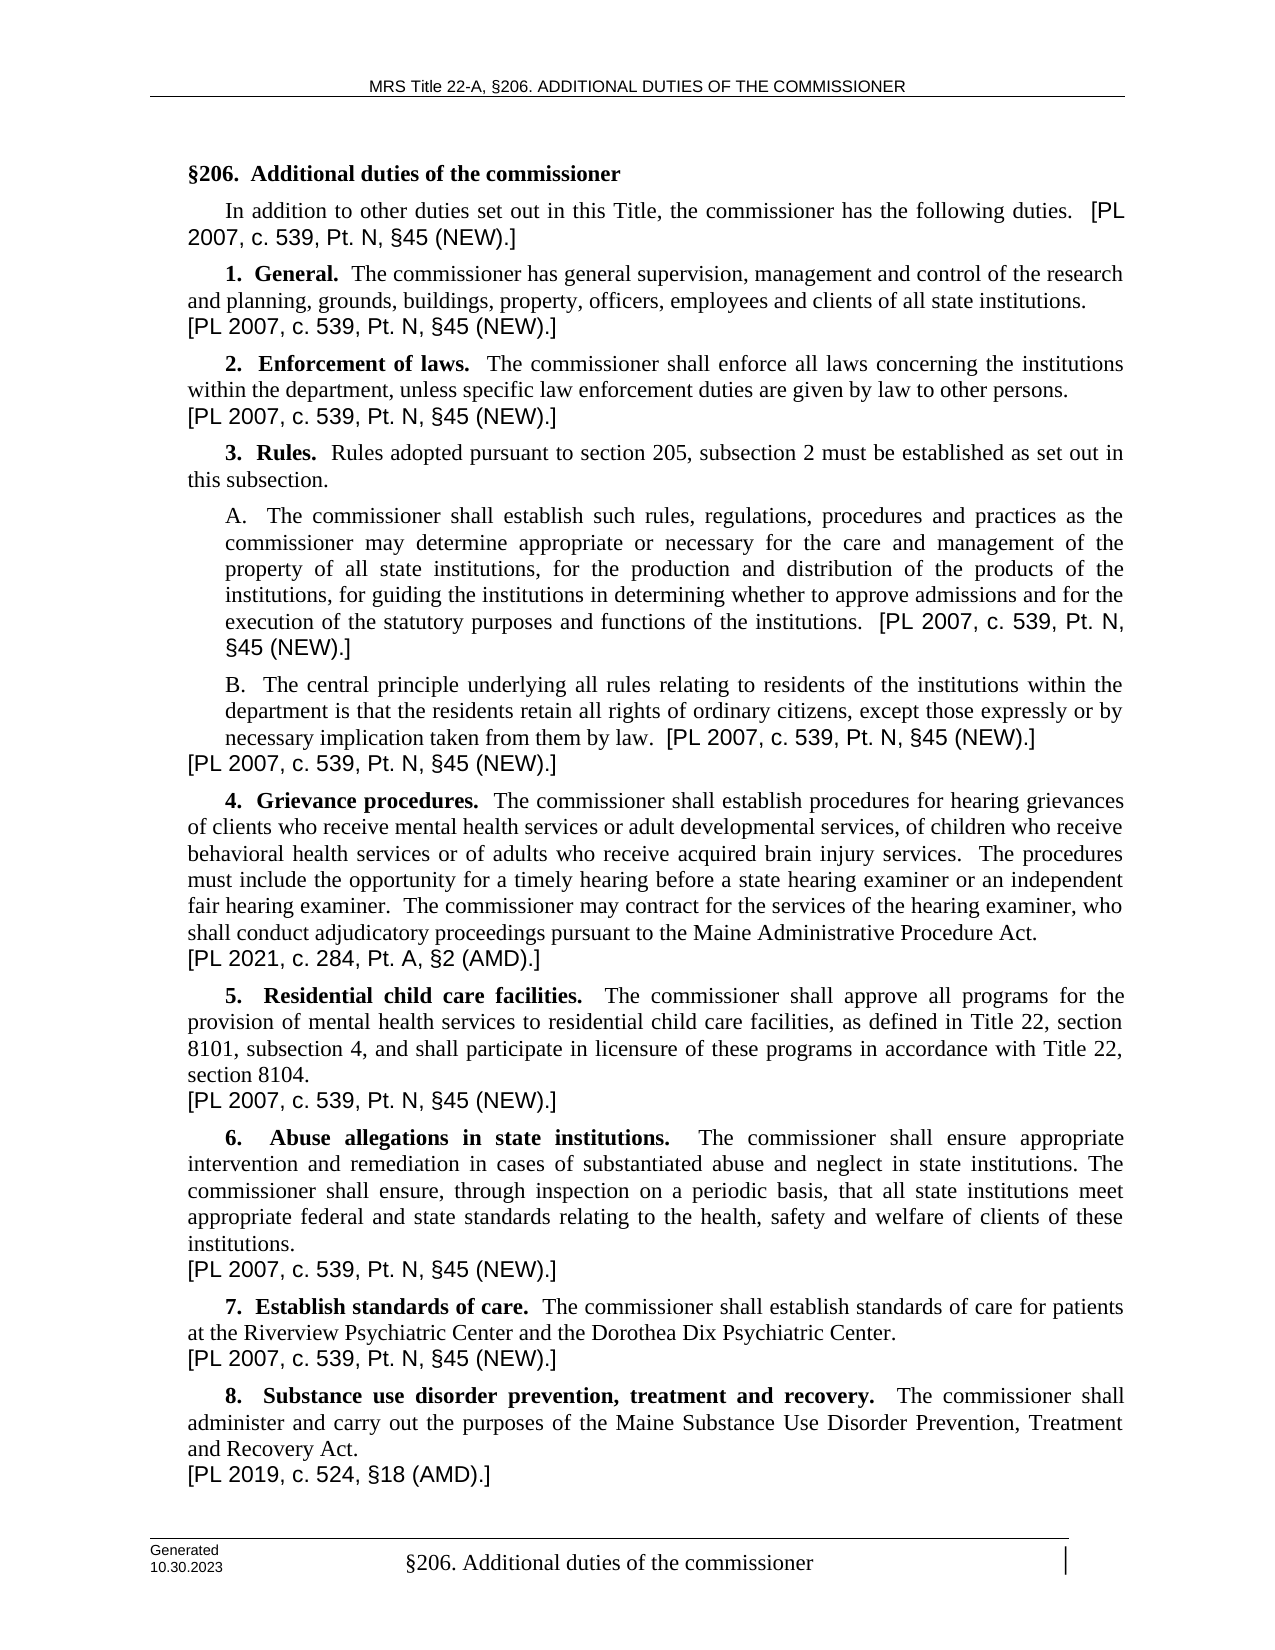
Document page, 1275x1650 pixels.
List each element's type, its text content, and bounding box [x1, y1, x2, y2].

text 7. Establish standards of care. The commissioner shall establish standards of care for patients at the Riverview Psychiatric Center and the Dorothea Dix Psychiatric Center. [187, 1293, 1125, 1345]
text 6. Abuse allegations in state institutions. The commissioner shall ensure appropriate intervention and remediation in cases of substantiated abuse and neglect in state institutions. The commissioner shall ensure, through inspection on a periodic basis, that all state institutions meet appropriate federal and state standards relating to the health, safety and welfare of clients of these institutions. [187, 1124, 1125, 1256]
text A. The commissioner shall establish such rules, regulations, procedures and practices as the commissioner may determine appropriate or necessary for the care and management of the property of all state institutions, for the production and distribution of the products of the institutions, for guiding the institutions in determining whether to approve admissions and for the execution of the statutory purposes and functions of the institutions. [PL 2007, c. 539, Pt. N, §45 (NEW).] [225, 502, 1125, 661]
text [PL 2007, c. 539, Pt. N, §45 (NEW).] [187, 750, 1125, 777]
text 4. Grievance procedures. The commissioner shall establish procedures for hearing grievances of clients who receive mental health services or adult developmental services, of children who receive behavioral health services or of adults who receive acquired brain injury services. The procedures must include the opportunity for a timely hearing before a state hearing examiner or an independent fair hearing examiner. The commissioner may contract for the services of the hearing examiner, who shall conduct adjudicatory proceedings pursuant to the Maine Administrative Procedure Act. [187, 787, 1125, 945]
text In addition to other duties set out in this Title, the commissioner has the following duties. [PL 2007, c. 539, Pt. N, §45 (NEW).] [187, 197, 1125, 250]
text [PL 2021, c. 284, Pt. A, §2 (AMD).] [187, 945, 1125, 972]
text B. The central principle underlying all rules relating to residents of the institutions within the department is that the residents retain all rights of ordinary citizens, except those expressly or by necessary implication taken from them by law. [PL 2007, c. 539, Pt. N, §45 (NEW).] [225, 671, 1125, 750]
text [PL 2007, c. 539, Pt. N, §45 (NEW).] [187, 1345, 1125, 1372]
text [PL 2007, c. 539, Pt. N, §45 (NEW).] [187, 313, 1125, 339]
text 3. Rules. Rules adopted pursuant to section 205, subsection 2 must be established as set out in this subsection. [187, 439, 1125, 492]
text 1. General. The commissioner has general supervision, management and control of the research and planning, grounds, buildings, property, officers, employees and clients of all state institutions. [187, 260, 1125, 313]
text 8. Substance use disorder prevention, treatment and recovery. The commissioner shall administer and carry out the purposes of the Maine Substance Use Disorder Prevention, Treatment and Recovery Act. [187, 1382, 1125, 1461]
text [PL 2019, c. 524, §18 (AMD).] [187, 1461, 1125, 1488]
text [PL 2007, c. 539, Pt. N, §45 (NEW).] [187, 403, 1125, 429]
text [PL 2007, c. 539, Pt. N, §45 (NEW).] [187, 1087, 1125, 1114]
text §206. Additional duties of the commissioner [187, 160, 1125, 187]
text [PL 2007, c. 539, Pt. N, §45 (NEW).] [187, 1256, 1125, 1282]
text 5. Residential child care facilities. The commissioner shall approve all programs for the provision of mental health services to residential child care facilities, as defined in Title 22, section 8101, subsection 4, and shall participate in licensure of these programs in accordance with Title 22, section 8104. [187, 982, 1125, 1087]
text 2. Enforcement of laws. The commissioner shall enforce all laws concerning the institutions within the department, unless specific law enforcement duties are given by law to other persons. [187, 350, 1125, 403]
